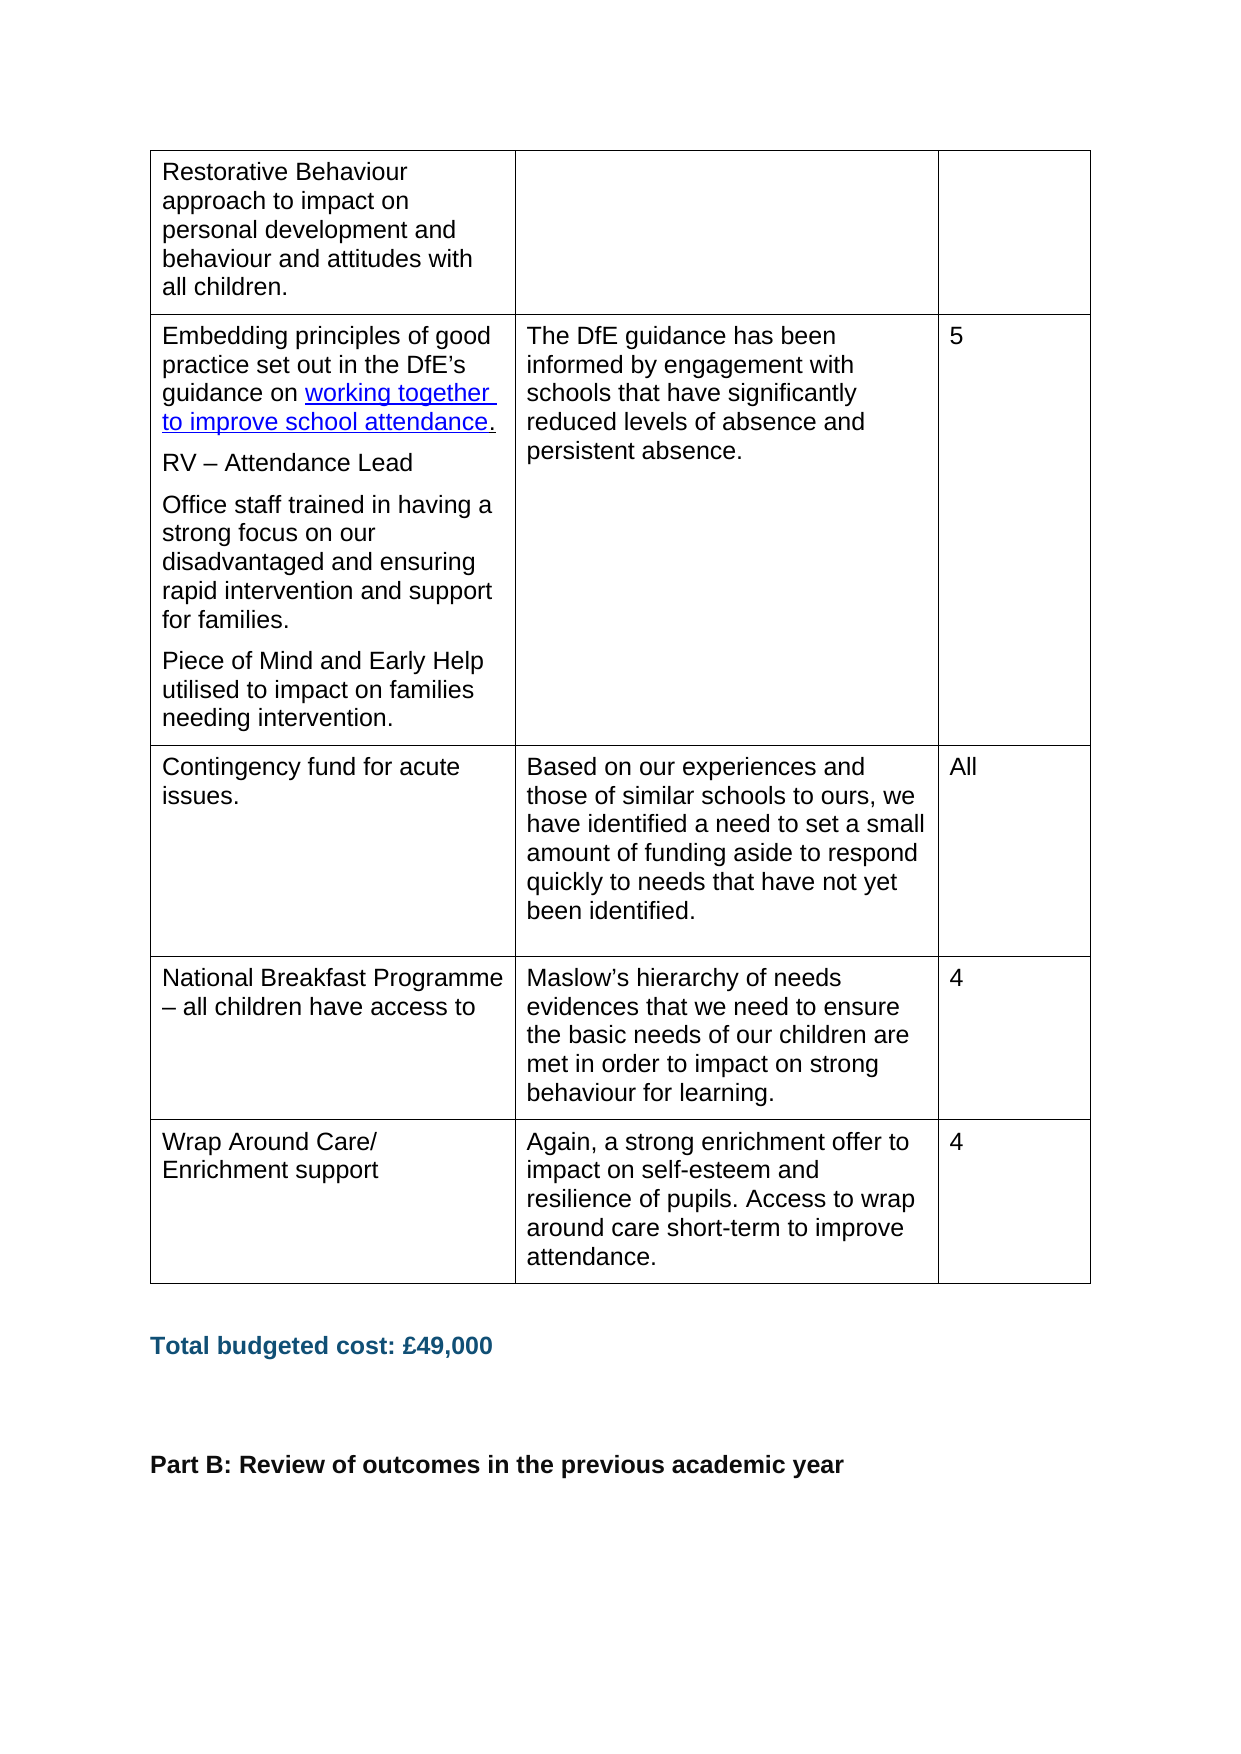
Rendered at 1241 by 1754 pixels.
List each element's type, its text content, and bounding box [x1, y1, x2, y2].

table_cell National Breakfast Programme – all children have access to [151, 957, 515, 1119]
table_cell Embedding principles of good practice set out in the DfE’s guidance on working together to improve school attendance. RV – Attendance Lead Office staff trained in having a strong focus on our disadvantaged and ensuring rapid intervention and support for families. Piece of Mind and Early Help utilised to impact on families needing intervention. [151, 315, 515, 744]
table_cell 4 [939, 151, 1090, 313]
table_cell 4 [939, 1120, 1090, 1283]
text Part B: Review of outcomes in the previous academic year [150, 1450, 1090, 1478]
table_cell Based on our experiences and those of similar schools to ours, we have identified a need to set a small amount of funding aside to respond quickly to needs that have not yet been identified. [516, 746, 938, 956]
table_cell Contingency fund for acute issues. [151, 746, 515, 956]
text Total budgeted cost: £49,000 [150, 1331, 1090, 1359]
table_cell Wrap Around Care/ Enrichment support [151, 1120, 515, 1283]
table_cell The DfE guidance has been informed by engagement with schools that have significantly reduced levels of absence and persistent absence. [516, 315, 938, 744]
table_cell Again, a strong enrichment offer to impact on self-esteem and resilience of pupils. Access to wrap around care short-term to improve attendance. [516, 1120, 938, 1283]
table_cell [151, 151, 515, 313]
table_cell 5 [939, 315, 1090, 744]
table_cell Maslow’s hierarchy of needs evidences that we need to ensure the basic needs of our children are met in order to impact on strong behaviour for learning. [516, 957, 938, 1119]
table_cell 4 [939, 957, 1090, 1119]
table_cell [516, 151, 938, 313]
table_cell All [939, 746, 1090, 956]
